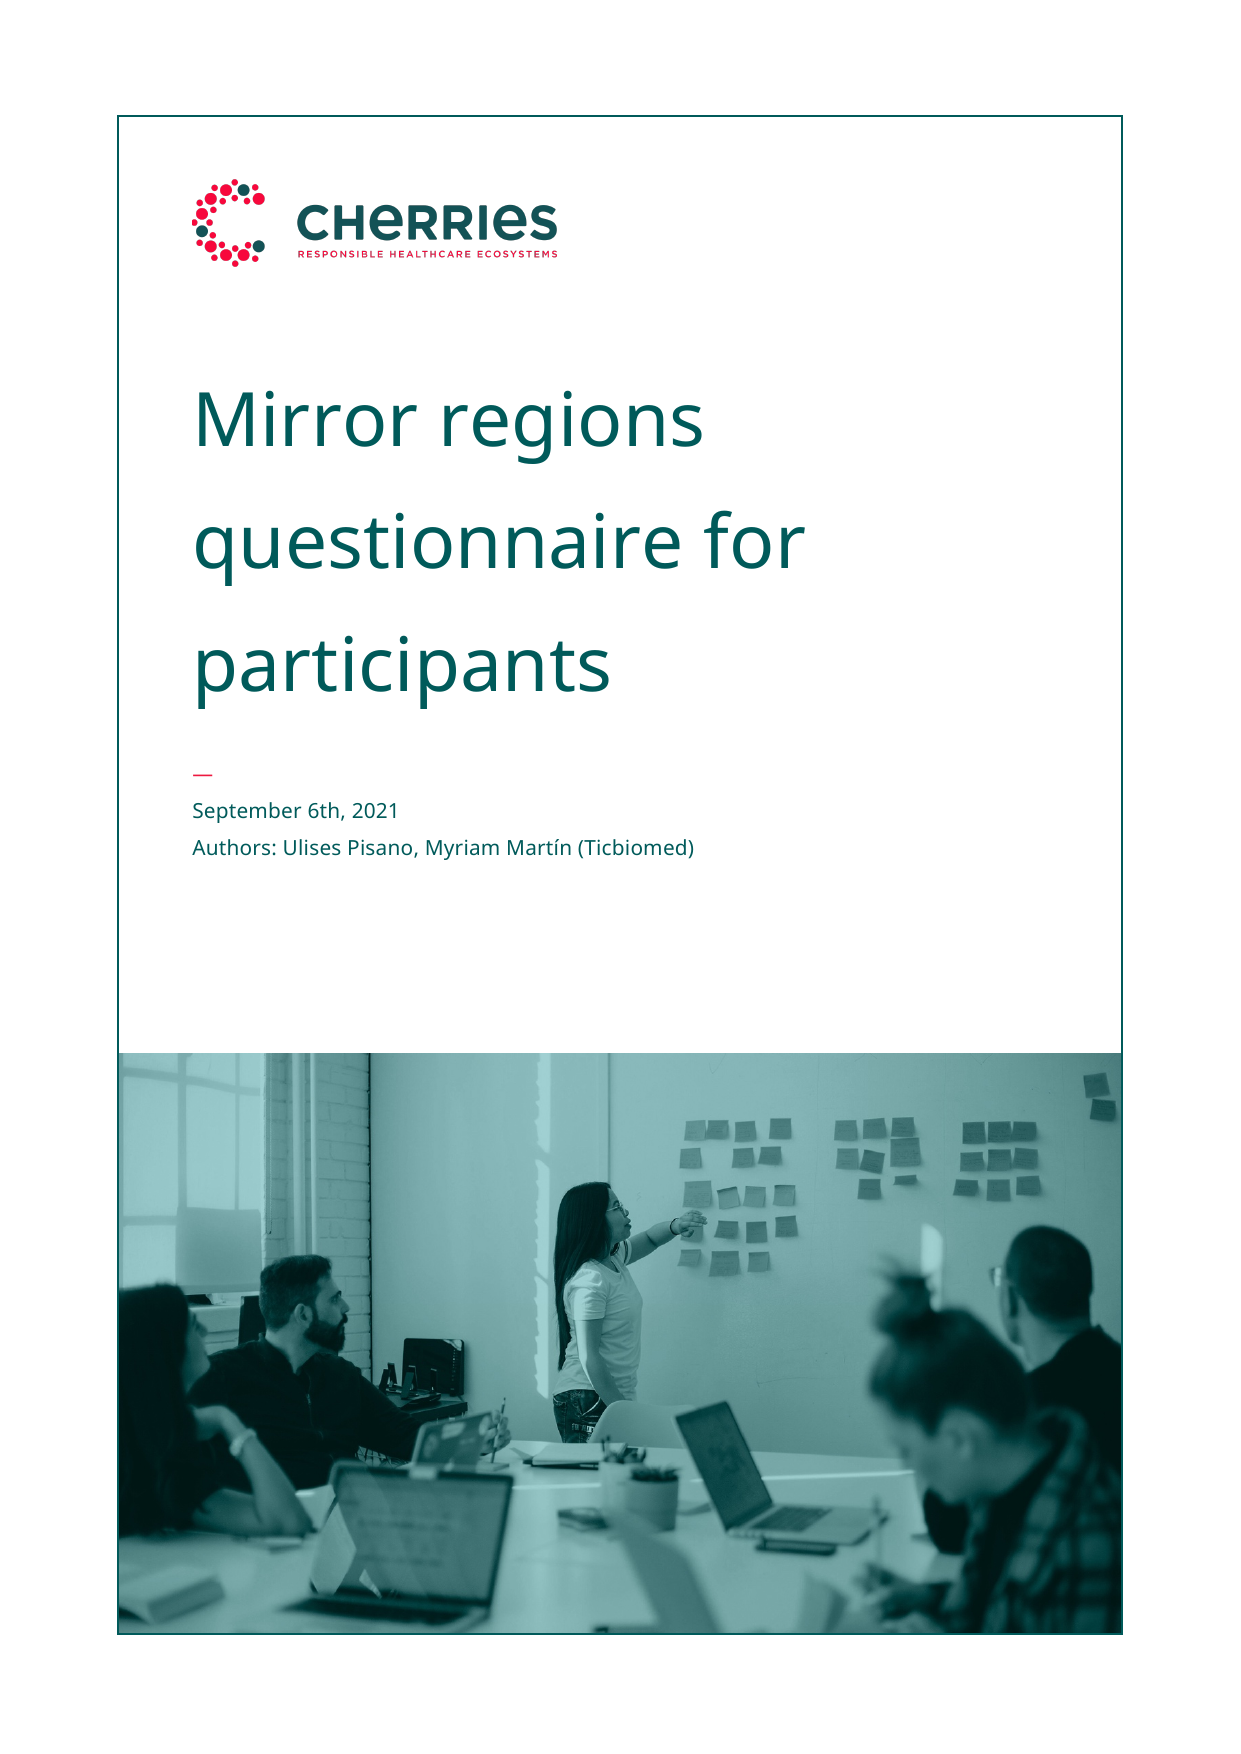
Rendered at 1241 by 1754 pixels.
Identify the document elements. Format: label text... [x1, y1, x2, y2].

title Mirror regions questionnaire for participants [192, 366, 960, 713]
subtitle September 6th, 2021 [192, 796, 960, 824]
picture [192, 177, 559, 269]
subtitle — [192, 759, 960, 787]
picture [119, 1053, 1121, 1633]
subtitle Authors: Ulises Pisano, Myriam Martín (Ticbiomed) [192, 833, 960, 861]
